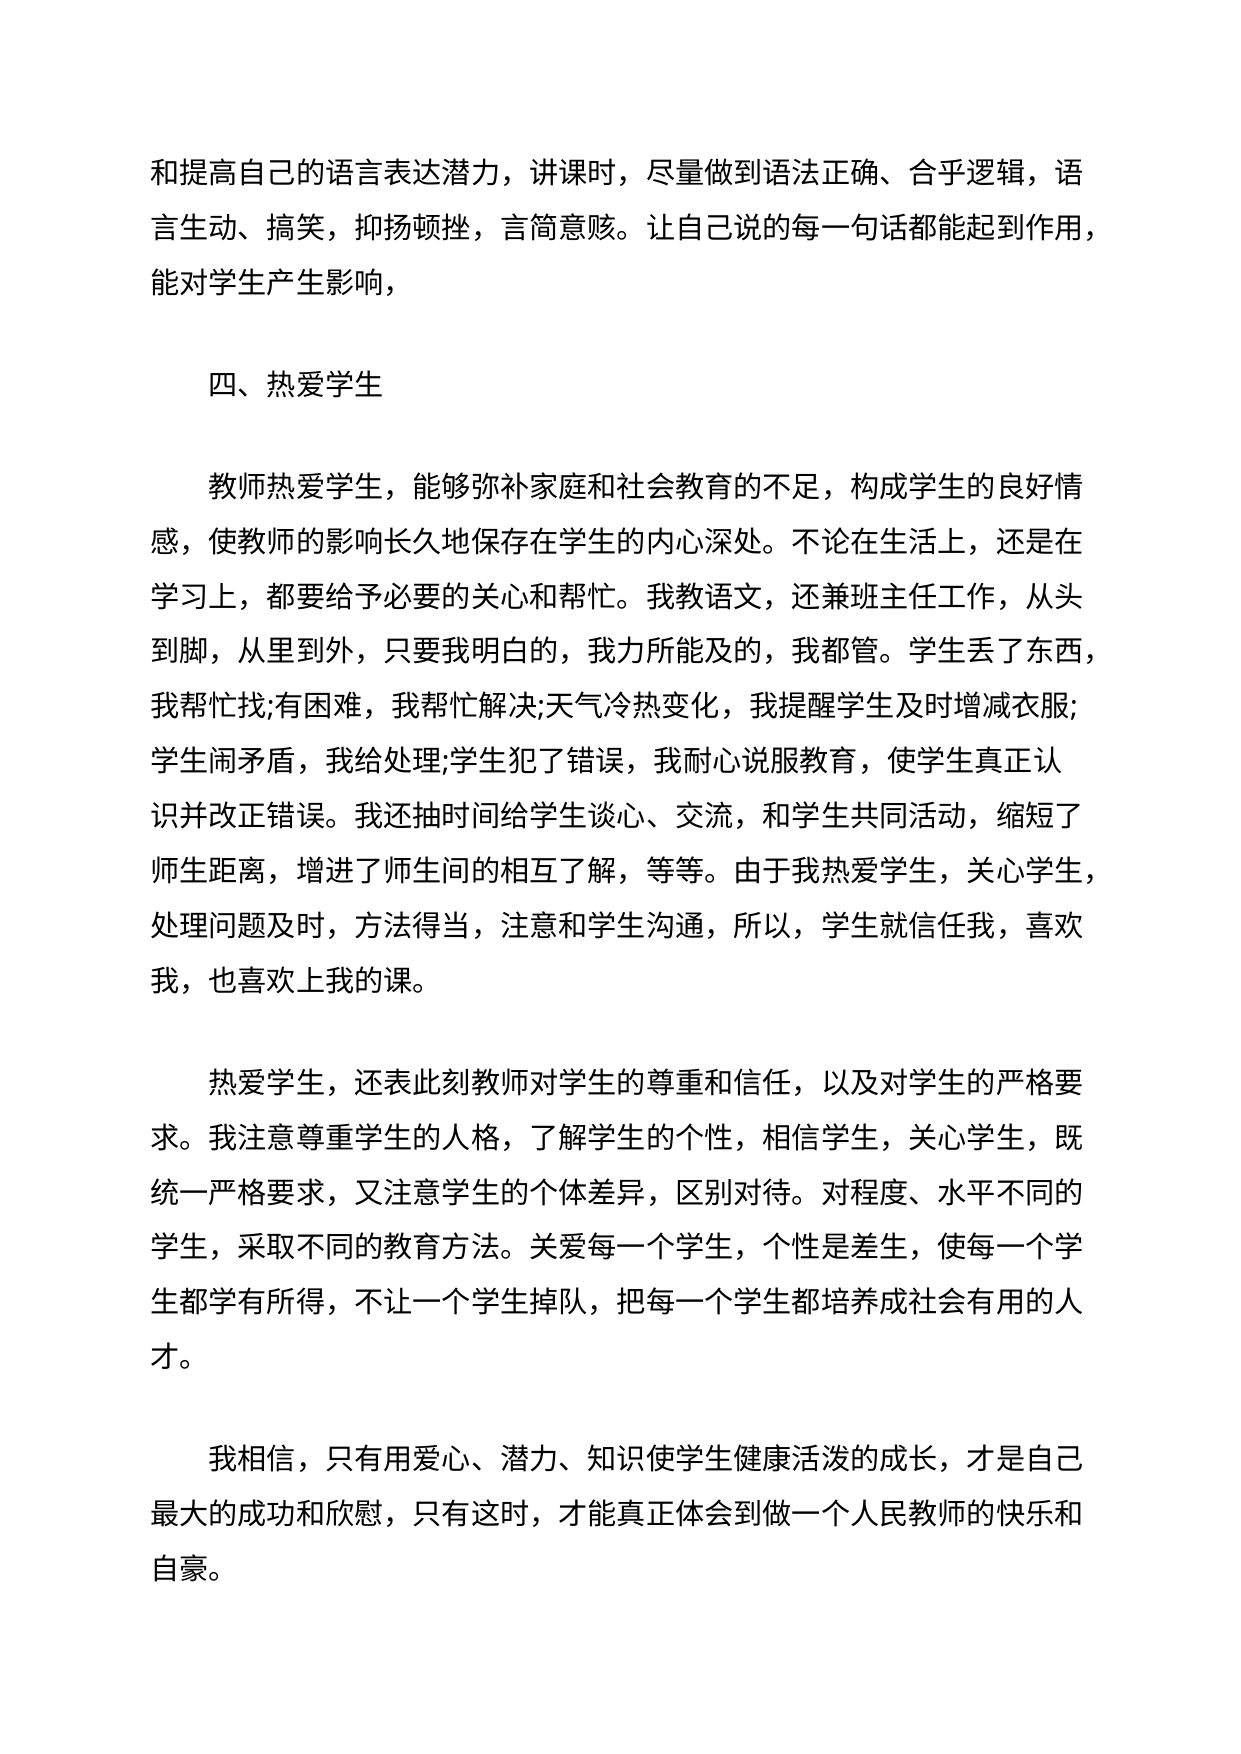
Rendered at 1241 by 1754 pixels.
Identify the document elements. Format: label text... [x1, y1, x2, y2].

text 教师热爱学生，能够弥补家庭和社会教育的不足，构成学生的良好情感，使教师的影响长久地保存在学生的内心深处。不论在生活上，还是在学习上，都要给予必要的关心和帮忙。我教语文，还兼班主任工作，从头到脚，从里到外，只要我明白的，我力所能及的，我都管。学生丢了东西，我帮忙找;有困难，我帮忙解决;天气冷热变化，我提醒学生及时增减衣服;学生闹矛盾，我给处理;学生犯了错误，我耐心说服教育，使学生真正认识并改正错误。我还抽时间给学生谈心、交流，和学生共同活动，缩短了师生距离，增进了师生间的相互了解，等等。由于我热爱学生，关心学生，处理问题及时，方法得当，注意和学生沟通，所以，学生就信任我，喜欢我，也喜欢上我的课。 [150, 463, 1090, 1000]
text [150, 150, 1090, 302]
text 我相信，只有用爱心、潜力、知识使学生健康活泼的成长，才是自己最大的成功和欣慰，只有这时，才能真正体会到做一个人民教师的快乐和自豪。 [150, 1436, 1090, 1588]
text 热爱学生，还表此刻教师对学生的尊重和信任，以及对学生的严格要求。我注意尊重学生的人格，了解学生的个性，相信学生，关心学生，既统一严格要求，又注意学生的个体差异，区别对待。对程度、水平不同的学生，采取不同的教育方法。关爱每一个学生，个性是差生，使每一个学生都学有所得，不让一个学生掉队，把每一个学生都培养成社会有用的人才。 [150, 1059, 1090, 1376]
text 四、热爱学生 [150, 362, 1090, 404]
